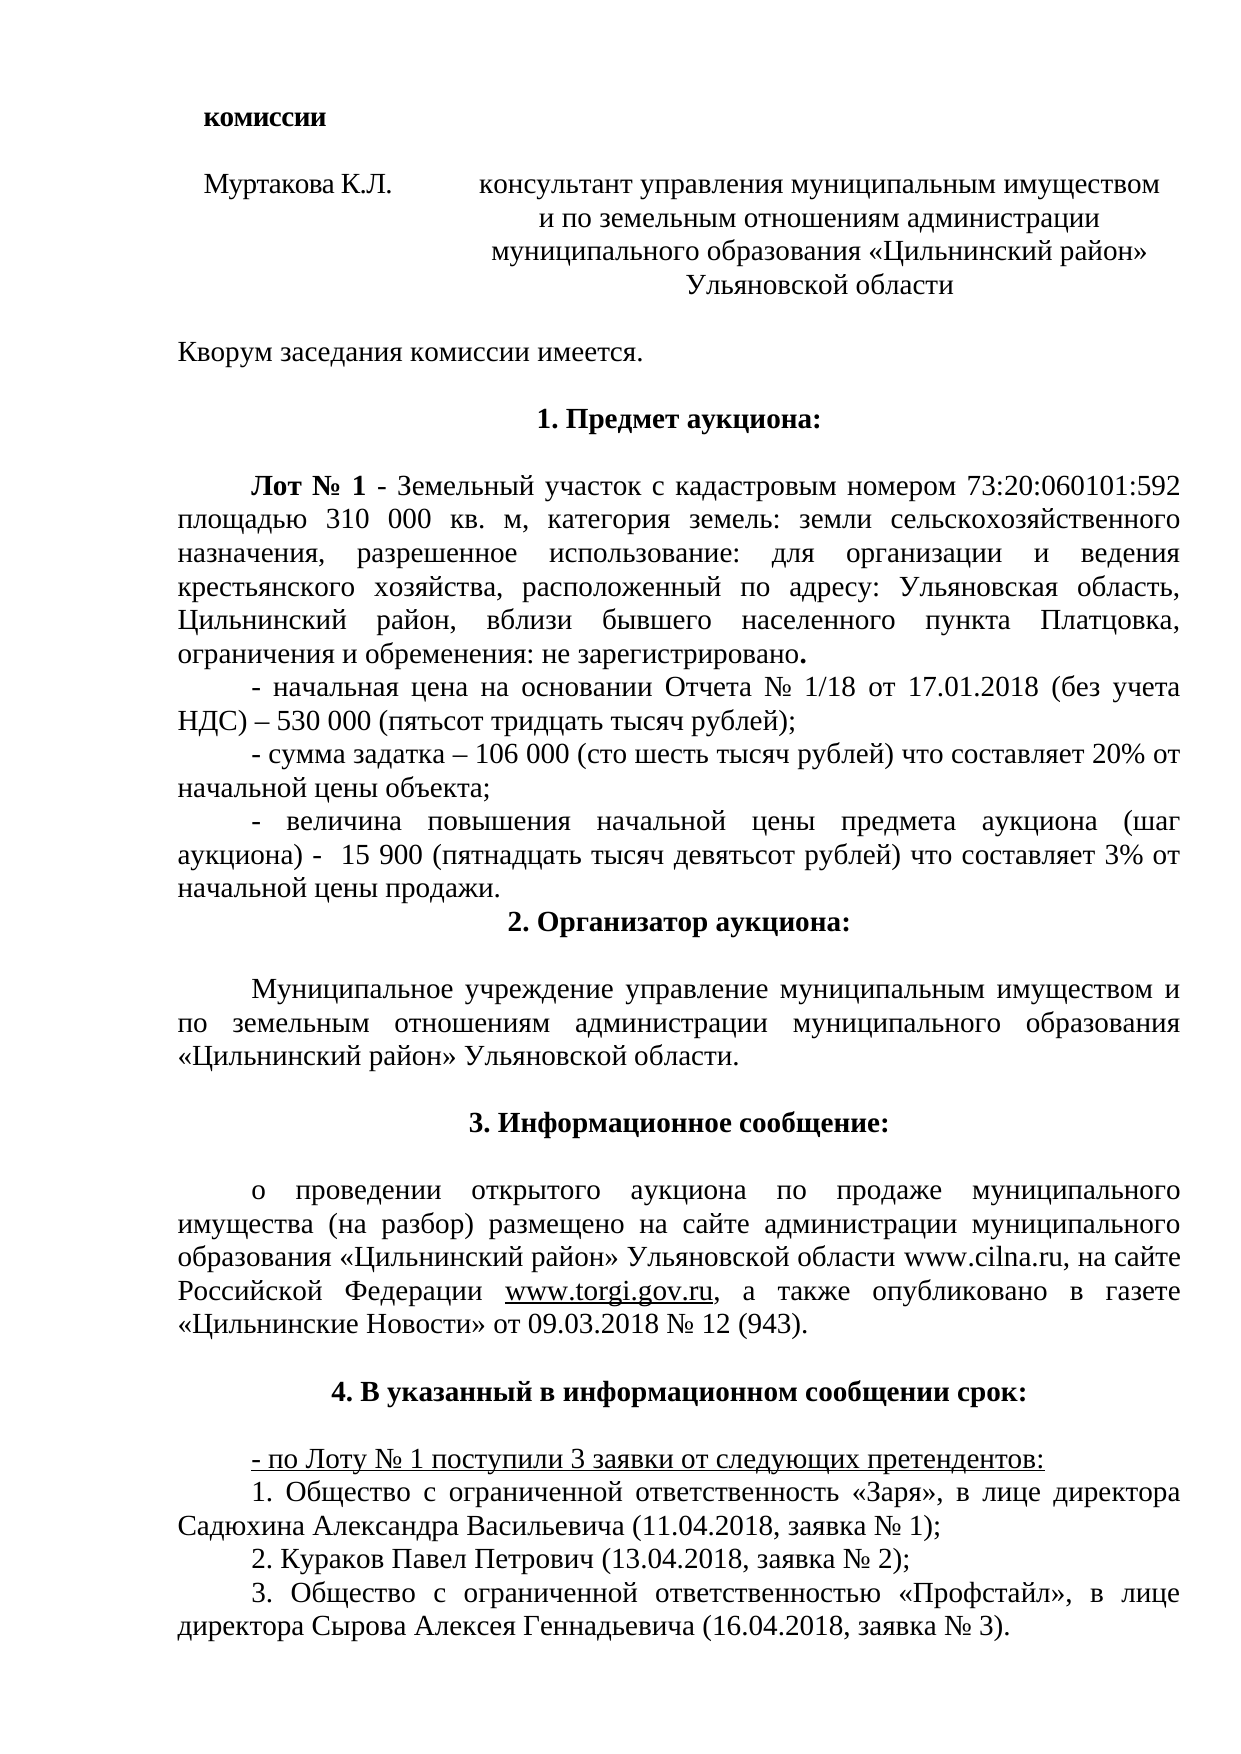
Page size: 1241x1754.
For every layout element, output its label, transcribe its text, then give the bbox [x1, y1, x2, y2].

text 3. Информационное сообщение: [177, 1105, 1181, 1139]
text - начальная цена на основании Отчета № 1/18 от 17.01.2018 (без учета НДС) – 530 000 (пятьсот тридцать тысяч рублей); [177, 669, 1181, 736]
text 4. В указанный в информационном сообщении срок: [177, 1374, 1181, 1407]
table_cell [458, 99, 1181, 300]
text о проведении открытого аукциона по продаже муниципального имущества (на разбор) размещено на сайте администрации муниципального образования «Цильнинский район» Ульяновской области www.cilna.ru, на сайте Российской Федерации www.torgi.gov.ru, а также опубликовано в газете «Цильнинские Новости» от 09.03.2018 № 12 (943). [177, 1172, 1181, 1340]
text Муниципальное учреждение управление муниципальным имуществом и по земельным отношениям администрации муниципального образования «Цильнинский район» Ульяновской области. [177, 971, 1181, 1072]
text 1. Общество с ограниченной ответственность «Заря», в лице директора Садюхина Александра Васильевича (11.04.2018, заявка № 1); [177, 1474, 1181, 1541]
text 2. Организатор аукциона: [177, 904, 1181, 938]
text - сумма задатка – 106 000 (сто шесть тысяч рублей) что составляет 20% от начальной цены объекта; [177, 736, 1181, 803]
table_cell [192, 99, 458, 300]
text - по Лоту № 1 поступили 3 заявки от следующих претендентов: [177, 1441, 1181, 1474]
text 1. Предмет аукциона: [177, 401, 1181, 434]
text 3. Общество с ограниченной ответственностью «Профстайл», в лице директора Сырова Алексея Геннадьевича (16.04.2018, заявка № 3). [177, 1575, 1181, 1642]
text 2. Кураков Павел Петрович (13.04.2018, заявка № 2); [177, 1541, 1181, 1575]
text - величина повышения начальной цены предмета аукциона (шаг аукциона) - 15 900 (пятнадцать тысяч девятьсот рублей) что составляет 3% от начальной цены продажи. [177, 803, 1181, 904]
text Кворум заседания комиссии имеется. [177, 334, 1181, 367]
text Лот № 1 - Земельный участок с кадастровым номером 73:20:060101:592 площадью 310 000 кв. м, категория земель: земли сельскохозяйственного назначения, разрешенное использование: для организации и ведения крестьянского хозяйства, расположенный по адресу: Ульяновская область, Цильнинский район, вблизи бывшего населенного пункта Платцовка, ограничения и обременения: не зарегистрировано. [177, 468, 1181, 669]
